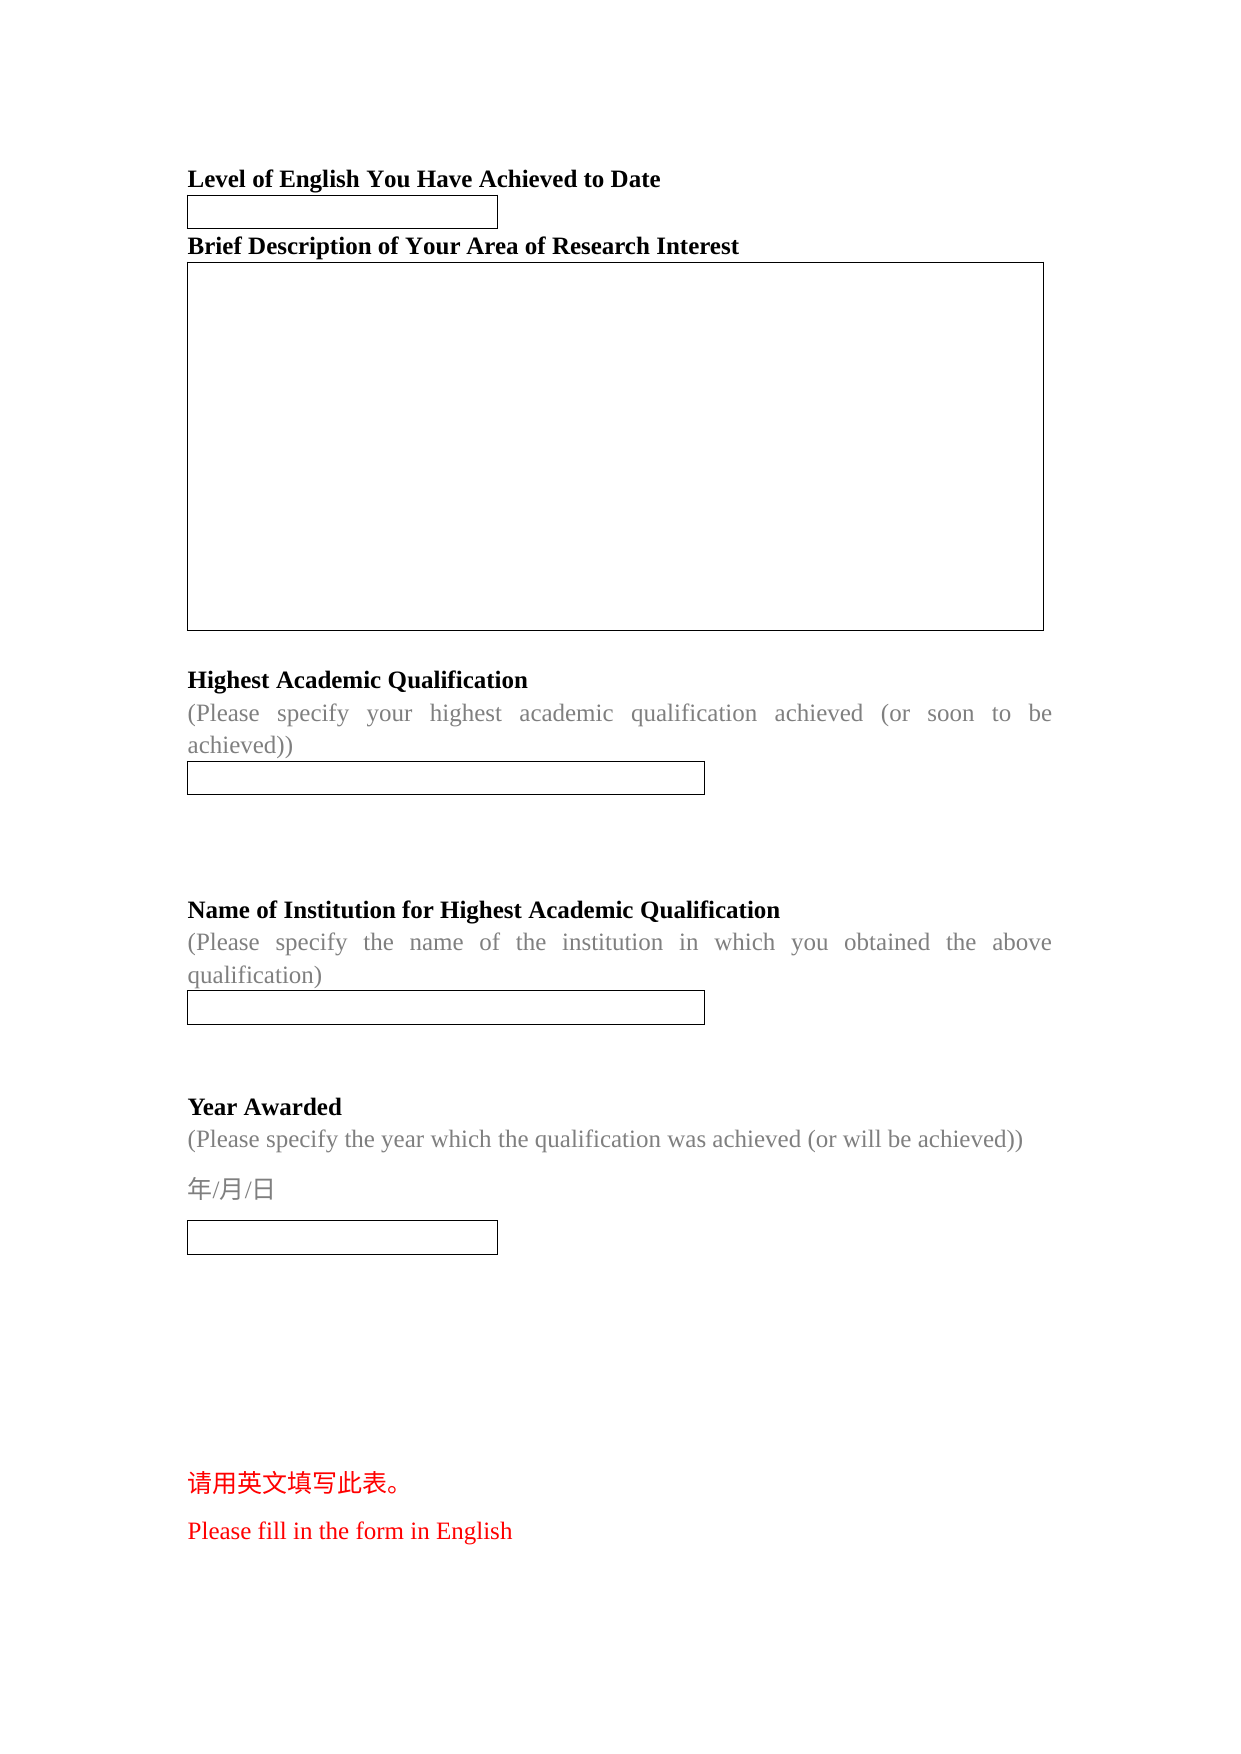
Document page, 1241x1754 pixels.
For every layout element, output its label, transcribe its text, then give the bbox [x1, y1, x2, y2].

text (Please specify the year which the qualification was achieved (or will be achieved)) [187, 1122, 1053, 1155]
table_header [188, 263, 1043, 630]
text Highest Academic Qualification [187, 663, 1053, 696]
text Level of English You Have Achieved to Date [187, 162, 1053, 194]
text (Please specify your highest academic qualification achieved (or soon to be achieved)) [187, 696, 1053, 761]
table_header [188, 991, 704, 1024]
text 请用英文填写此表。 [187, 1449, 1053, 1514]
table_header [188, 1221, 497, 1253]
text (Please specify the name of the institution in which you obtained the above qualification) [187, 925, 1053, 990]
text Year Awarded [187, 1090, 1053, 1122]
text Brief Description of Your Area of Research Interest [187, 229, 1053, 262]
text Please fill in the form in English [187, 1514, 1053, 1547]
text Name of Institution for Highest Academic Qualification [187, 893, 1053, 925]
text 年/月/日 [187, 1155, 1053, 1220]
table_header [188, 196, 497, 228]
table_header [188, 762, 704, 794]
